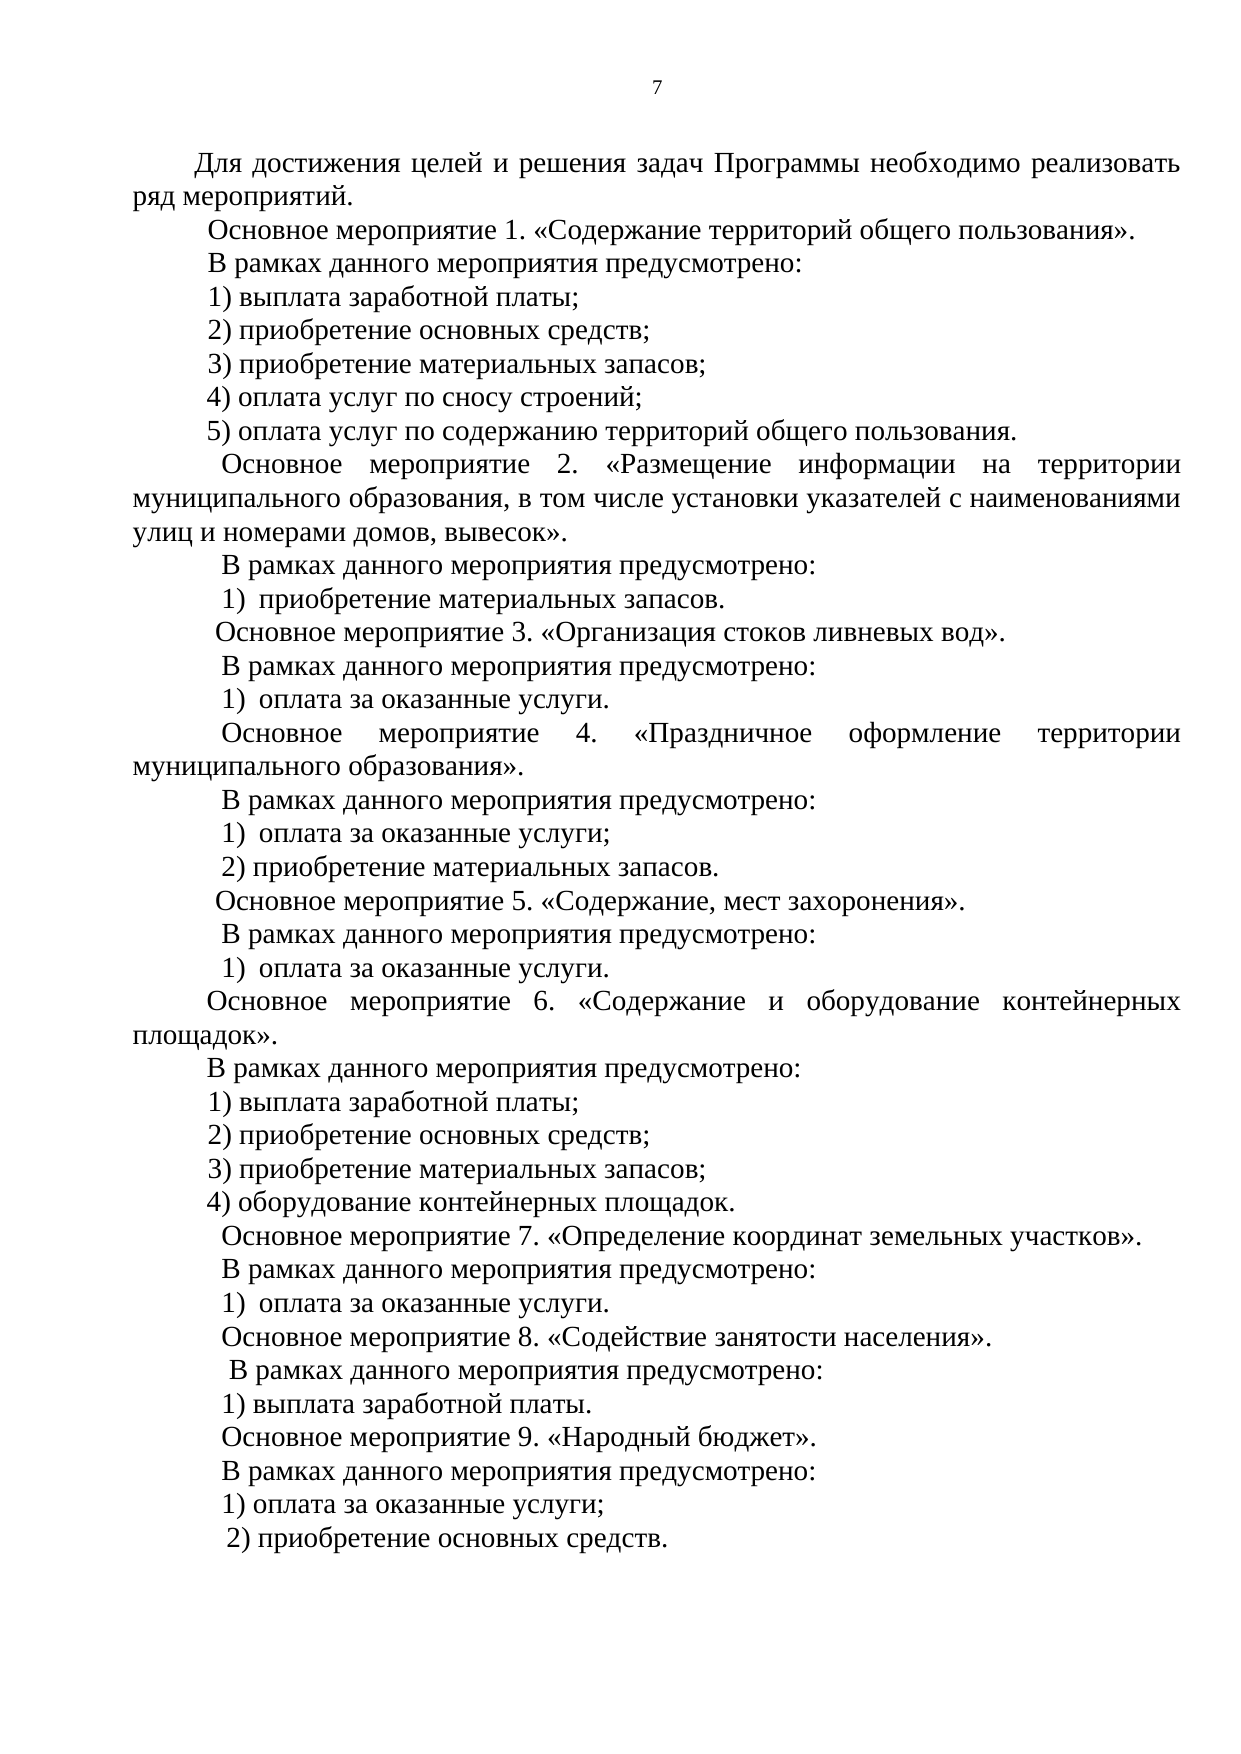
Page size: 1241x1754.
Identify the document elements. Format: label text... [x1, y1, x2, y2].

text 4) оборудование контейнерных площадок. [132, 1184, 1182, 1218]
text Для достижения целей и решения задач Программы необходимо реализовать ряд мероприятий. [132, 145, 1182, 212]
list оплата за оказанные услуги. [221, 950, 1182, 983]
text 3) приобретение материальных запасов; [132, 1151, 1182, 1184]
text В рамках данного мероприятия предусмотрено: [132, 1352, 1182, 1386]
text 1) выплата заработной платы; [132, 279, 1182, 312]
text В рамках данного мероприятия предусмотрено: [132, 1453, 1182, 1486]
text В рамках данного мероприятия предусмотрено: [132, 782, 1182, 816]
text В рамках данного мероприятия предусмотрено: [132, 648, 1182, 681]
text В рамках данного мероприятия предусмотрено: [132, 1252, 1182, 1285]
text 2) приобретение основных средств. [226, 1520, 1182, 1553]
text В рамках данного мероприятия предусмотрено: [132, 245, 1182, 279]
text Основное мероприятие 2. «Размещение информации на территории муниципального образования, в том числе установки указателей с наименованиями улиц и номерами домов, вывесок». [132, 447, 1182, 547]
text 2) приобретение материальных запасов. [132, 849, 1182, 883]
list оплата за оказанные услуги. [221, 681, 1182, 715]
text Основное мероприятие 7. «Определение координат земельных участков». [132, 1218, 1182, 1252]
text 2) приобретение основных средств; [132, 1117, 1182, 1151]
list оплата за оказанные услуги. [221, 1285, 1182, 1319]
text Основное мероприятие 1. «Содержание территорий общего пользования». [147, 212, 1182, 245]
text 4) оплата услуг по сносу строений; [132, 379, 1182, 413]
text 1) оплата за оказанные услуги; [132, 1486, 1182, 1520]
text Основное мероприятие 5. «Содержание, мест захоронения». [132, 883, 1182, 916]
text В рамках данного мероприятия предусмотрено: [132, 547, 1182, 581]
text Основное мероприятие 3. «Организация стоков ливневых вод». [132, 614, 1182, 648]
text Основное мероприятие 9. «Народный бюджет». [132, 1419, 1182, 1453]
text 2) приобретение основных средств; [132, 312, 1182, 346]
text Основное мероприятие 8. «Содействие занятости населения». [132, 1319, 1182, 1352]
list оплата за оказанные услуги; [221, 816, 1182, 849]
text В рамках данного мероприятия предусмотрено: [132, 916, 1182, 950]
text 3) приобретение материальных запасов; [132, 346, 1182, 379]
text 5) оплата услуг по содержанию территорий общего пользования. [132, 413, 1182, 447]
text В рамках данного мероприятия предусмотрено: [132, 1050, 1182, 1084]
text Основное мероприятие 4. «Праздничное оформление территории муниципального образования». [132, 715, 1182, 782]
list приобретение материальных запасов. [221, 581, 1182, 614]
text 1) выплата заработной платы; [132, 1084, 1182, 1117]
text Основное мероприятие 6. «Содержание и оборудование контейнерных площадок». [132, 983, 1182, 1050]
text 1) выплата заработной платы. [132, 1386, 1182, 1419]
